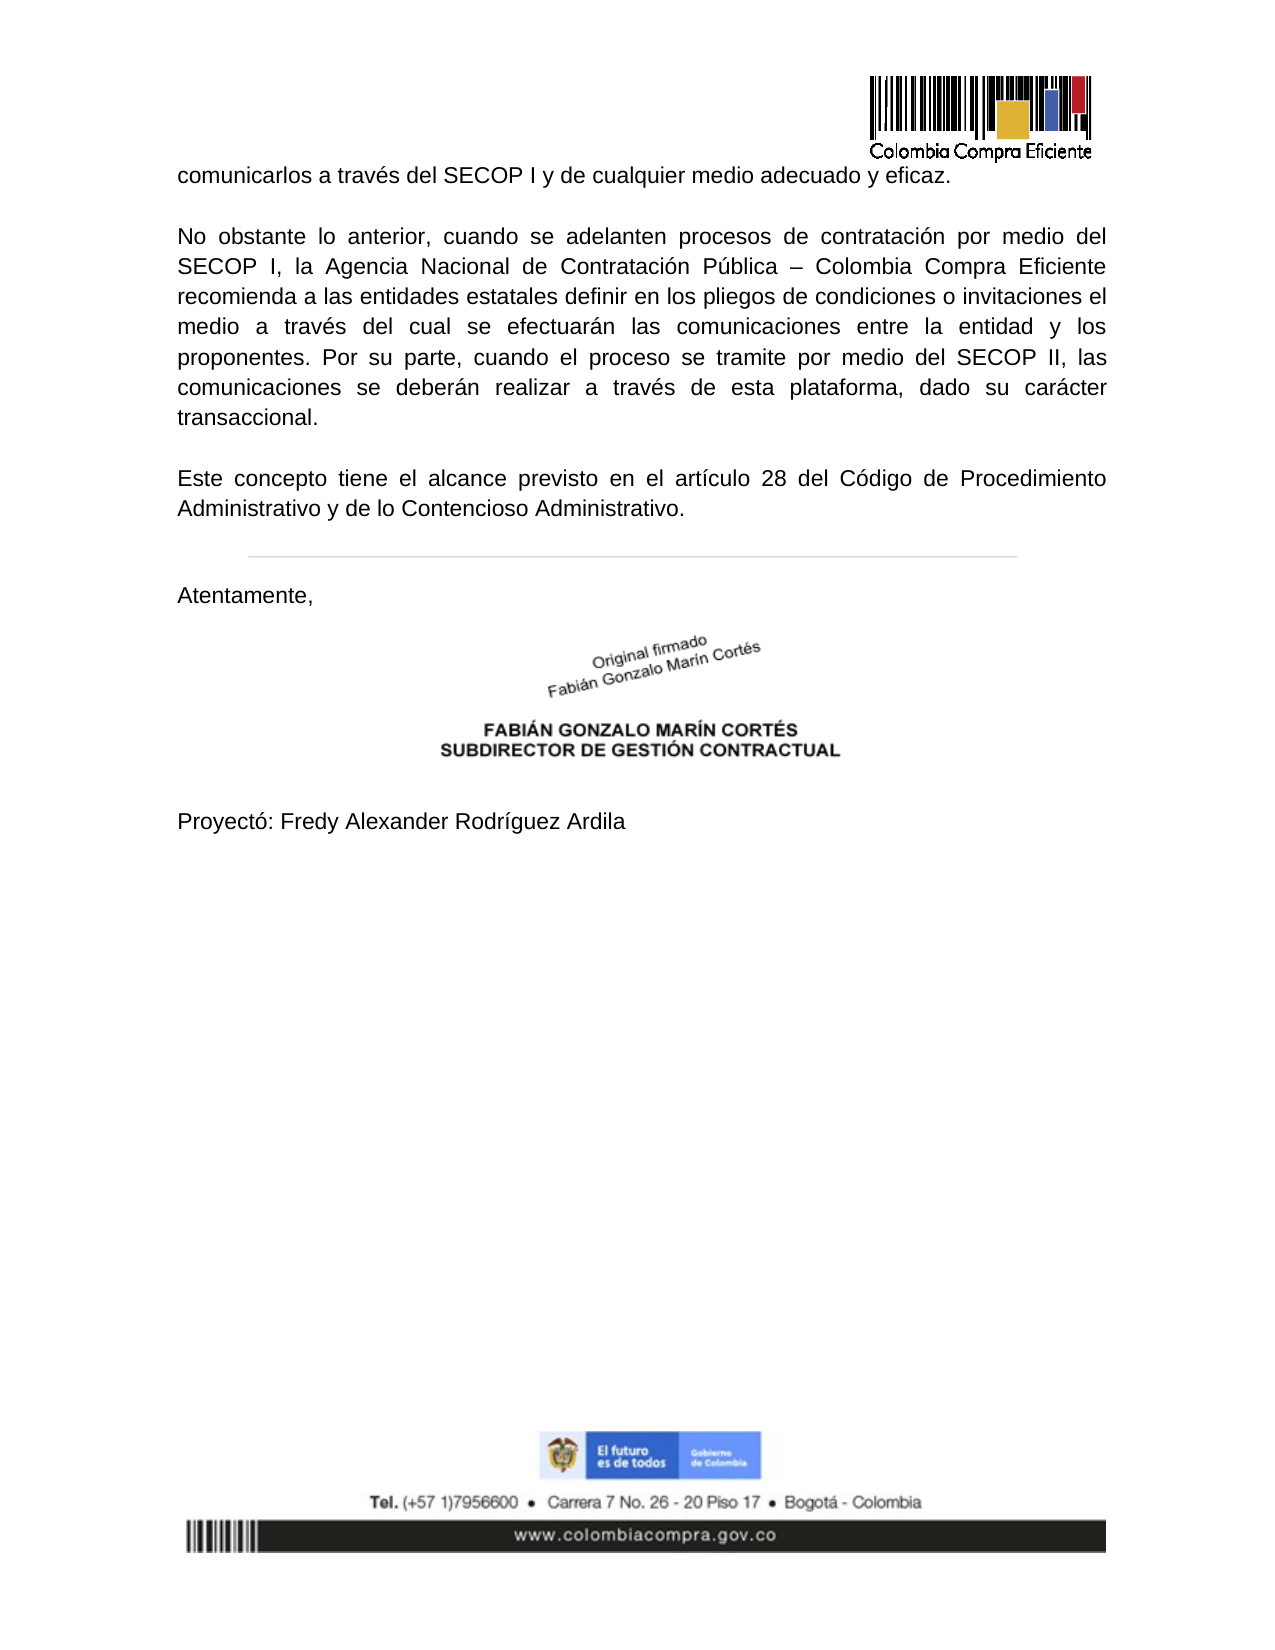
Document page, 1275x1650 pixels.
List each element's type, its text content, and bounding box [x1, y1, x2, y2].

picture [415, 609, 871, 772]
text Proyectó: Fredy Alexander Rodríguez Ardila [177, 808, 1119, 834]
picture [185, 1431, 1106, 1553]
text No obstante lo anterior, cuando se adelanten procesos de contratación por medio del SECOP I, la Agencia Nacional de Contratación Pública – Colombia Compra Eficiente recomienda a las entidades estatales definir en los pliegos de condiciones o invitaciones el medio a través del cual se efectuarán las comunicaciones entre la entidad y los proponentes. Por su parte, cuando el proceso se tramite por medio del SECOP II, las comunicaciones se deberán realizar a través de esta plataforma, dado su carácter transaccional. [177, 223, 1108, 430]
picture [870, 76, 1092, 162]
text Atentamente, [177, 582, 1119, 609]
text Este concepto tiene el alcance previsto en el artículo 28 del Código de Procedimiento Administrativo y de lo Contencioso Administrativo. [177, 464, 1107, 521]
